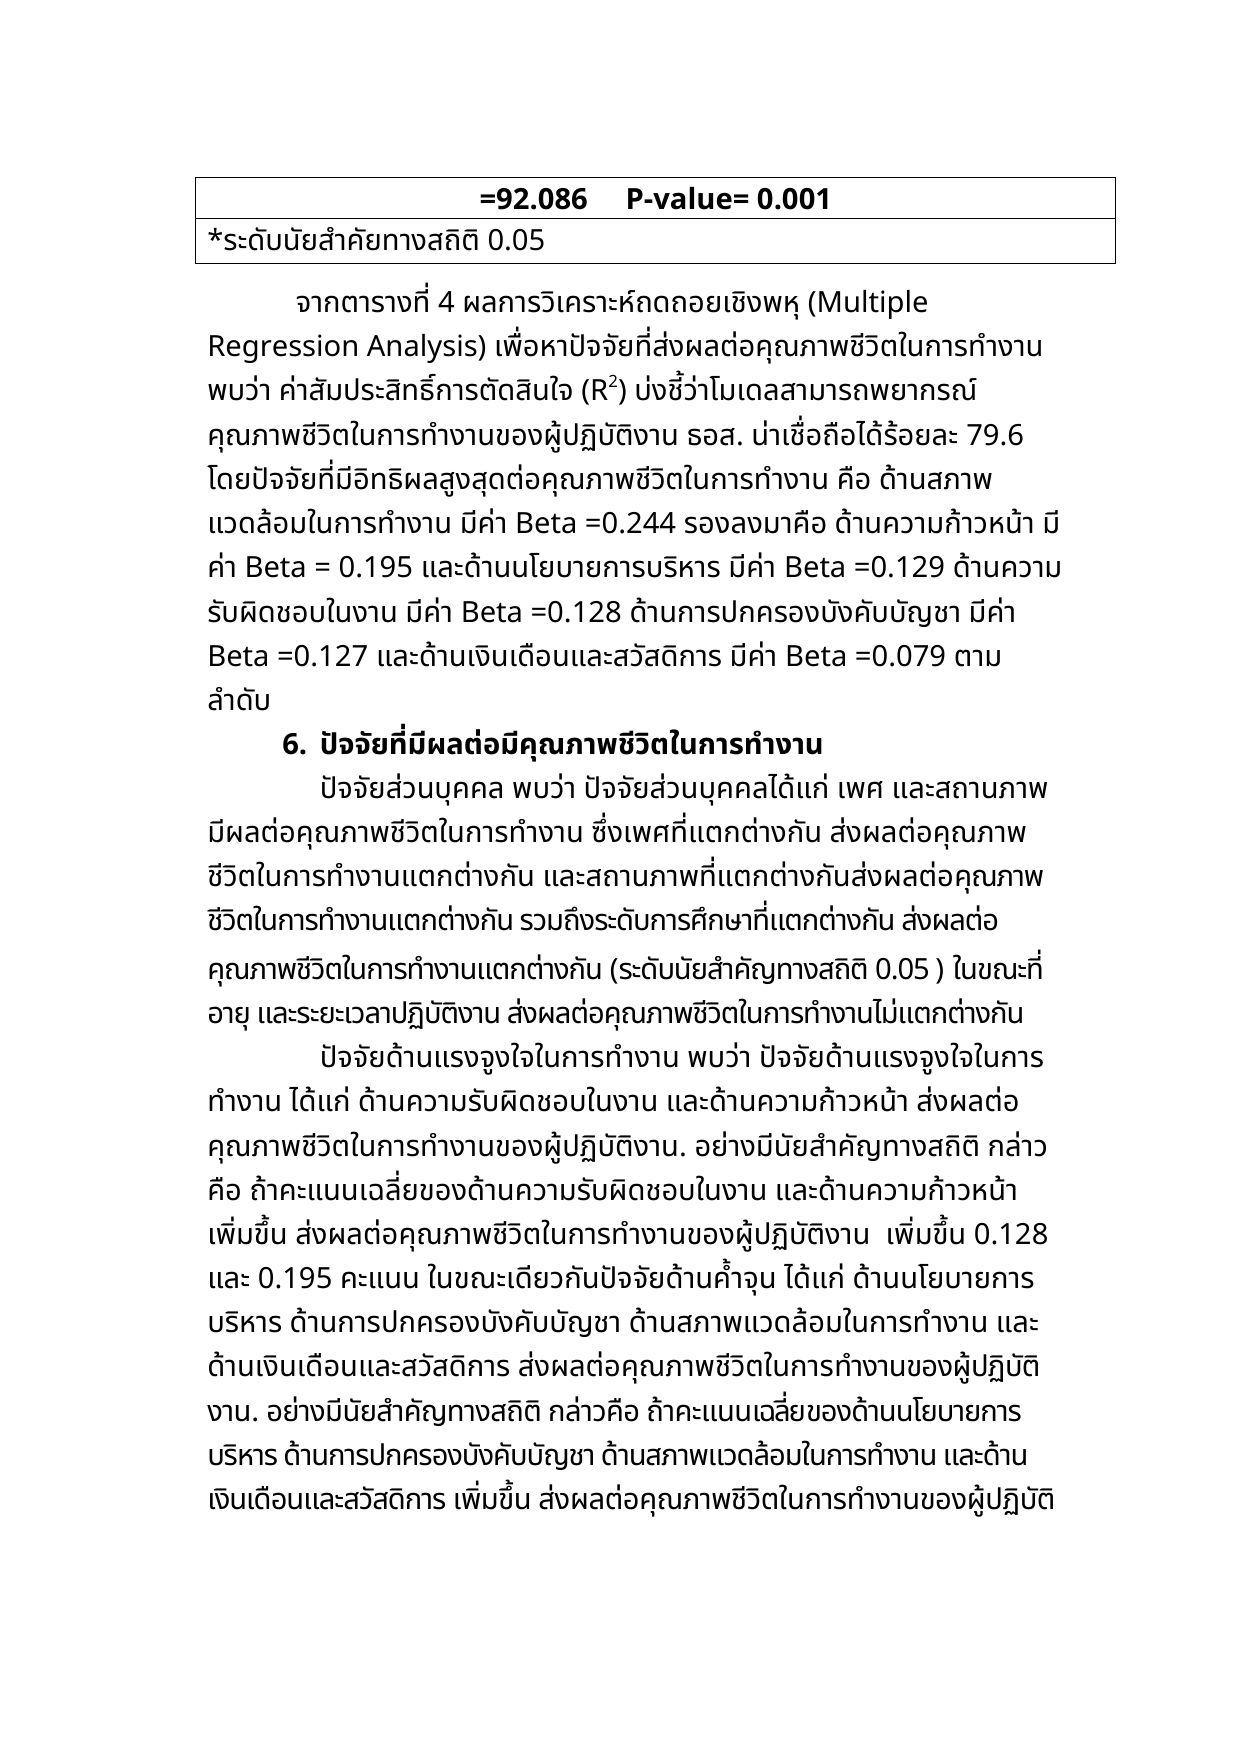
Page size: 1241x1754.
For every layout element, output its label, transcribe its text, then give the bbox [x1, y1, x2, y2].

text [207, 1037, 1063, 1522]
text จากตารางที่ 4 ผลการวิเคราะห์ถดถอยเชิงพหุ (Multiple Regression Analysis) เพื่อหาปัจจัยที่ส่งผลต่อคุณภาพชีวิตในการทำงาน พบว่า ค่าสัมประสิทธิ์การตัดสินใจ (R2) บ่งชี้ว่าโมเดลสามารถพยากรณ์คุณภาพชีวิตในการทำงานของผู้ปฏิบัติงาน ธอส. น่าเชื่อถือได้ร้อยละ 79.6 โดยปัจจัยที่มีอิทธิผลสูงสุดต่อคุณภาพชีวิตในการทำงาน คือ ด้านสภาพแวดล้อมในการทํางาน มีค่า Beta =0.244 รองลงมาคือ ด้านความก้าวหน้า มีค่า Beta = 0.195 และด้านนโยบายการบริหาร มีค่า Beta =0.129 ด้านความรับผิดชอบในงาน มีค่า Beta =0.128 ด้านการปกครองบังคับบัญชา มีค่า Beta =0.127 และด้านเงินเดือนและสวัสดิการ มีค่า Beta =0.079 ตามลำดับ [207, 281, 1063, 723]
list ปัจจัยที่มีผลต่อมีคุณภาพชีวิตในการทำงาน [282, 723, 1063, 768]
text ปัจจัยส่วนบุคคล พบว่า ปัจจัยส่วนบุคคลได้แก่ เพศ และสถานภาพมีผลต่อคุณภาพชีวิตในการทำงาน ซึ่งเพศที่แตกต่างกัน ส่งผลต่อคุณภาพชีวิตในการทำงานแตกต่างกัน และสถานภาพที่แตกต่างกันส่งผลต่อคุณภาพชีวิตในการทำงานแตกต่างกัน รวมถึงระดับการศึกษาที่แตกต่างกัน ส่งผลต่อคุณภาพชีวิตในการทำงานแตกต่างกัน (ระดับนัยสำคัญทางสถิติ 0.05 ) ในขณะที่อายุ และระยะเวลาปฏิบัติงาน ส่งผลต่อคุณภาพชีวิตในการทำงานไม่แตกต่างกัน [207, 768, 1063, 1037]
table_cell *ระดับนัยสำคัยทางสถิติ 0.05 [196, 219, 1115, 263]
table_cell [196, 178, 1115, 218]
